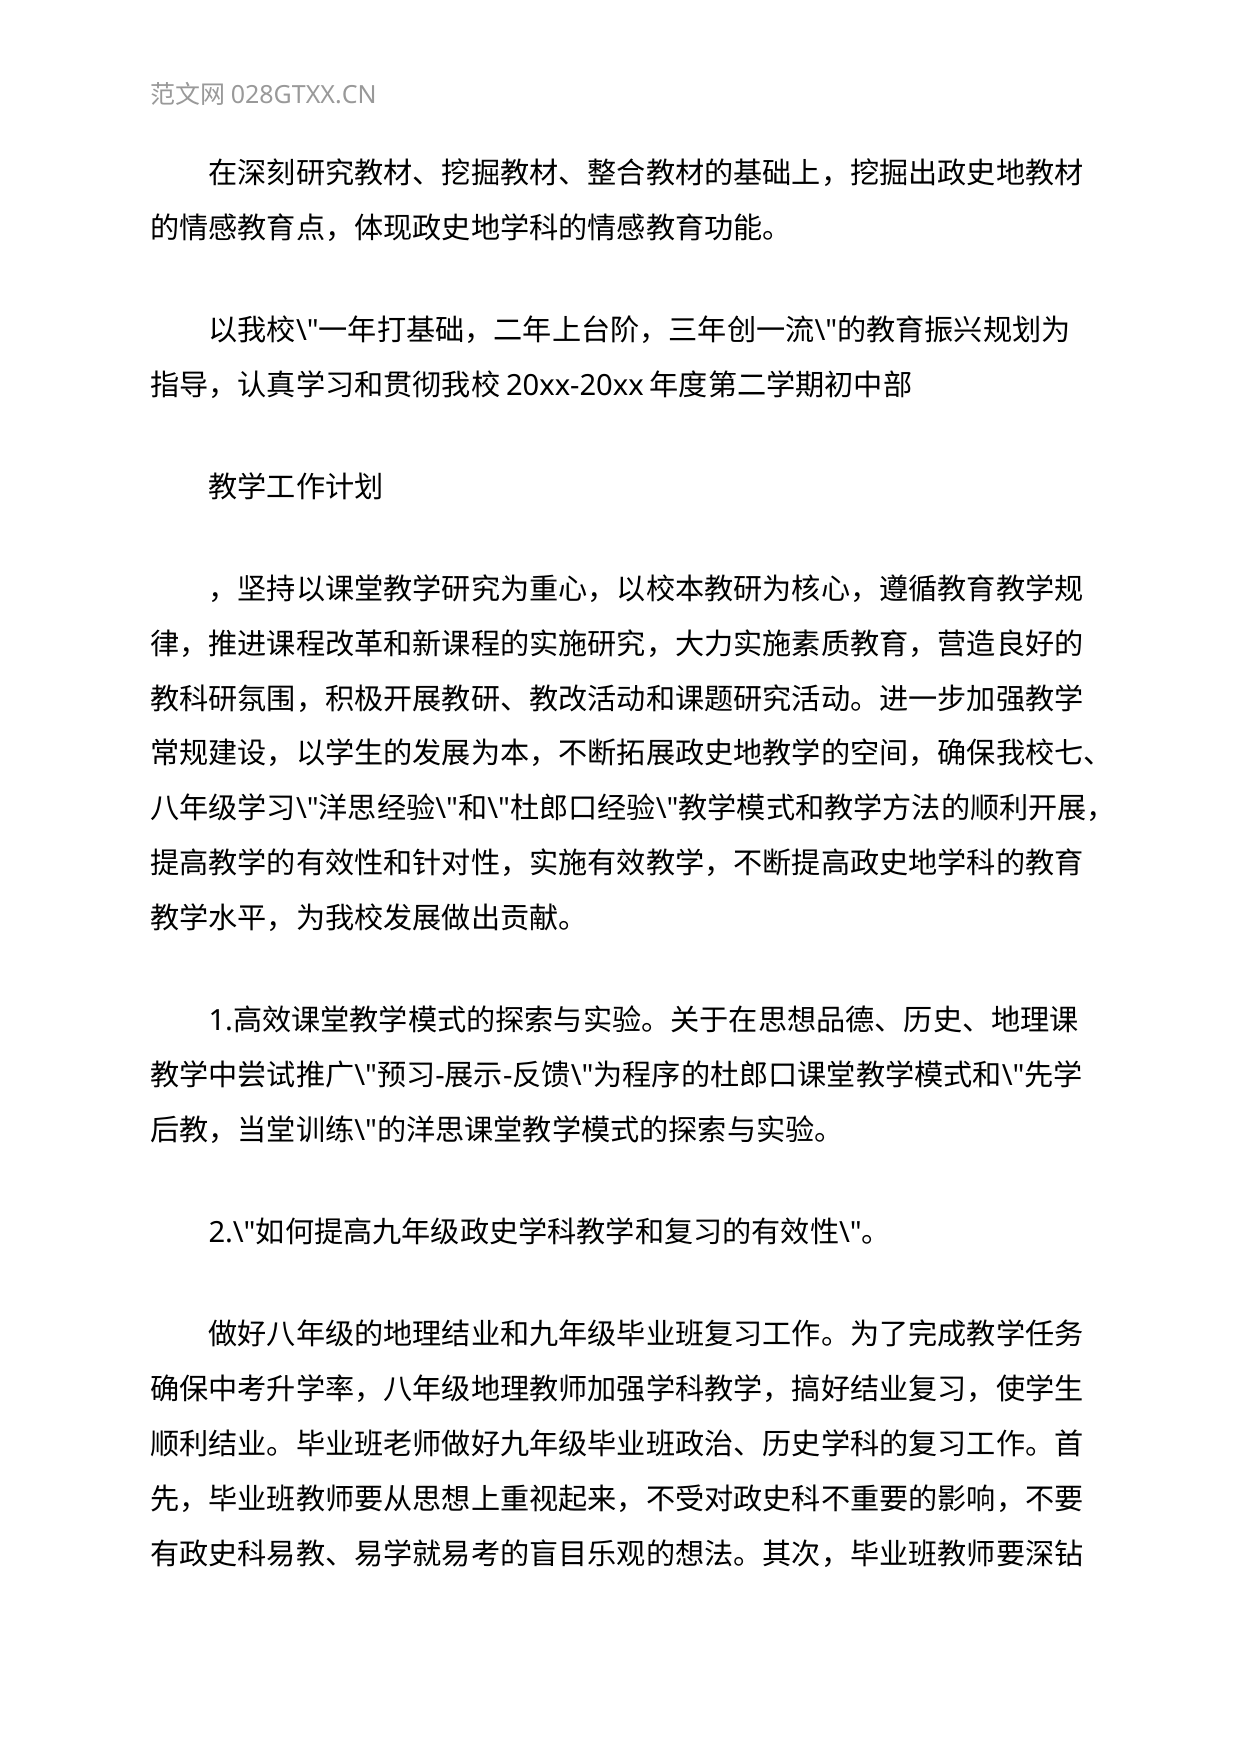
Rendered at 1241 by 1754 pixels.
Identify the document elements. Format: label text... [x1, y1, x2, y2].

text 教学工作计划 [150, 464, 1090, 506]
text 2.\"如何提高九年级政史学科教学和复习的有效性\"。 [150, 1209, 1090, 1251]
text 以我校\"一年打基础，二年上台阶，三年创一流\"的教育振兴规划为指导，认真学习和贯彻我校20xx-20xx年度第二学期初中部 [150, 307, 1090, 404]
text ，坚持以课堂教学研究为重心，以校本教研为核心，遵循教育教学规律，推进课程改革和新课程的实施研究，大力实施素质教育，营造良好的教科研氛围，积极开展教研、教改活动和课题研究活动。进一步加强教学常规建设，以学生的发展为本，不断拓展政史地教学的空间，确保我校七、八年级学习\"洋思经验\"和\"杜郎口经验\"教学模式和教学方法的顺利开展，提高教学的有效性和针对性，实施有效教学，不断提高政史地学科的教育教学水平，为我校发展做出贡献。 [150, 565, 1090, 937]
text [150, 1311, 1090, 1572]
text 在深刻研究教材、挖掘教材、整合教材的基础上，挖掘出政史地教材的情感教育点，体现政史地学科的情感教育功能。 [150, 150, 1090, 247]
text 1.高效课堂教学模式的探索与实验。关于在思想品德、历史、地理课教学中尝试推广\"预习-展示-反馈\"为程序的杜郎口课堂教学模式和\"先学后教，当堂训练\"的洋思课堂教学模式的探索与实验。 [150, 997, 1090, 1149]
